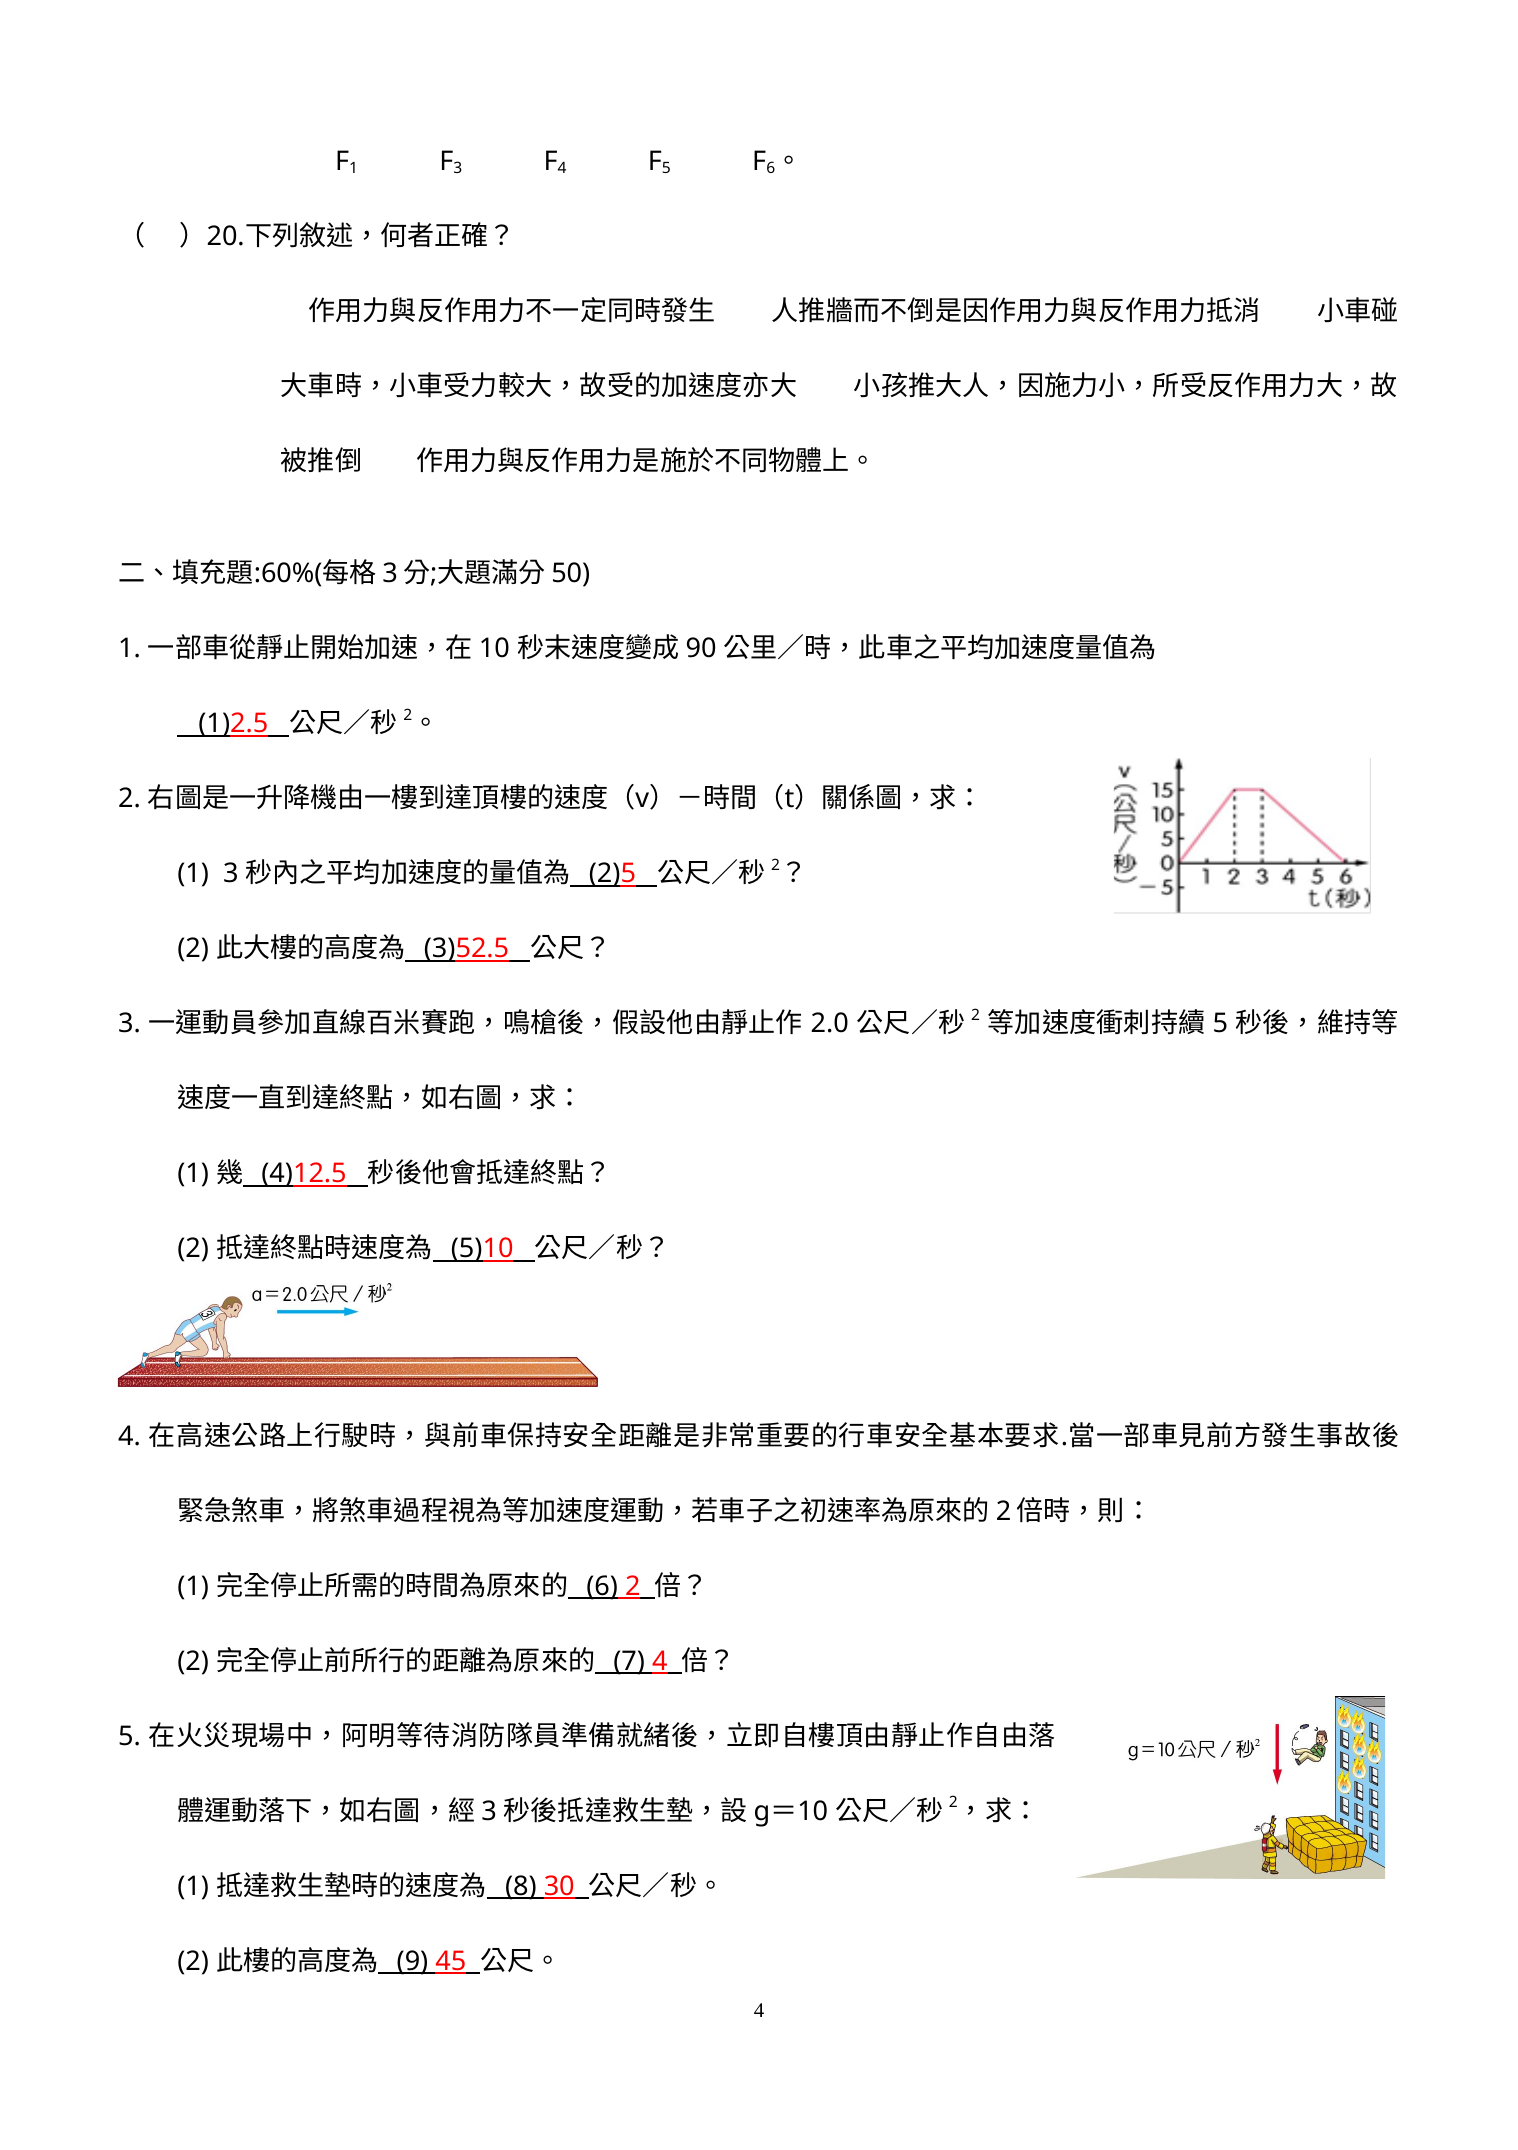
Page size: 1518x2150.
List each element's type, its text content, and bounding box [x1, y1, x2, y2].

text 5. 在火災現場中，阿明等待消防隊員準備就緒後，立即自樓頂由靜止作自由落體運動落下，如右圖，經 3 秒後抵達救生墊，設 g＝∕秒2，求： (1) 抵達救生墊時的速度為 (8) 30 公尺∕秒。 (2) 此樓的高度為 (9) 45 公尺。 [118, 1696, 1399, 1996]
text （ ）20.下列敘述，何者正確？ 作用力與反作用力不一定同時發生 人推牆而不倒是因作用力與反作用力抵消 小車碰大車時，小車受力較大，故受的加速度亦大 小孩推大人，因施力小，所受反作用力大，故被推倒 作用力與反作用力是施於不同物體上。 [118, 196, 1399, 496]
text 2. 右圖是一升降機由一樓到達頂樓的速度（v）－時間（t）關係圖，求： (1) 3 秒內之平均加速度的量值為 (2)5 公尺∕秒2？ (2) 此大樓的高度為 (3)52.5 公尺？ [118, 758, 1399, 983]
picture [1113, 758, 1373, 915]
picture [1075, 1696, 1385, 1879]
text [118, 121, 1399, 196]
text 1. 一部車從靜止開始加速，在 10 秒末速度變成 ∕時，此車之平均加速度量值為 (1)2.5 公尺∕秒2。 [118, 608, 1399, 758]
text 3. 一運動員參加直線百米賽跑，鳴槍後，假設他由靜止作 ∕秒2 等加速度衝刺持續 5 秒後，維持等速度一直到達終點，如右圖，求： (1) 幾 (4)12.5 秒後他會抵達終點？ (2) 抵達終點時速度為 (5)10 公尺∕秒？ [118, 983, 1399, 1283]
picture [117, 1283, 598, 1387]
text 4. 在高速公路上行駛時，與前車保持安全距離是非常重要的行車安全基本要求.當一部車見前方發生事故後緊急煞車，將煞車過程視為等加速度運動，若車子之初速率為原來的 2倍時，則： (1) 完全停止所需的時間為原來的 (6) 2 倍？ (2) 完全停止前所行的距離為原來的 (7) 4 倍？ [118, 1396, 1399, 1696]
text 二、填充題:60%(每格3分;大題滿分50) [118, 533, 1399, 608]
